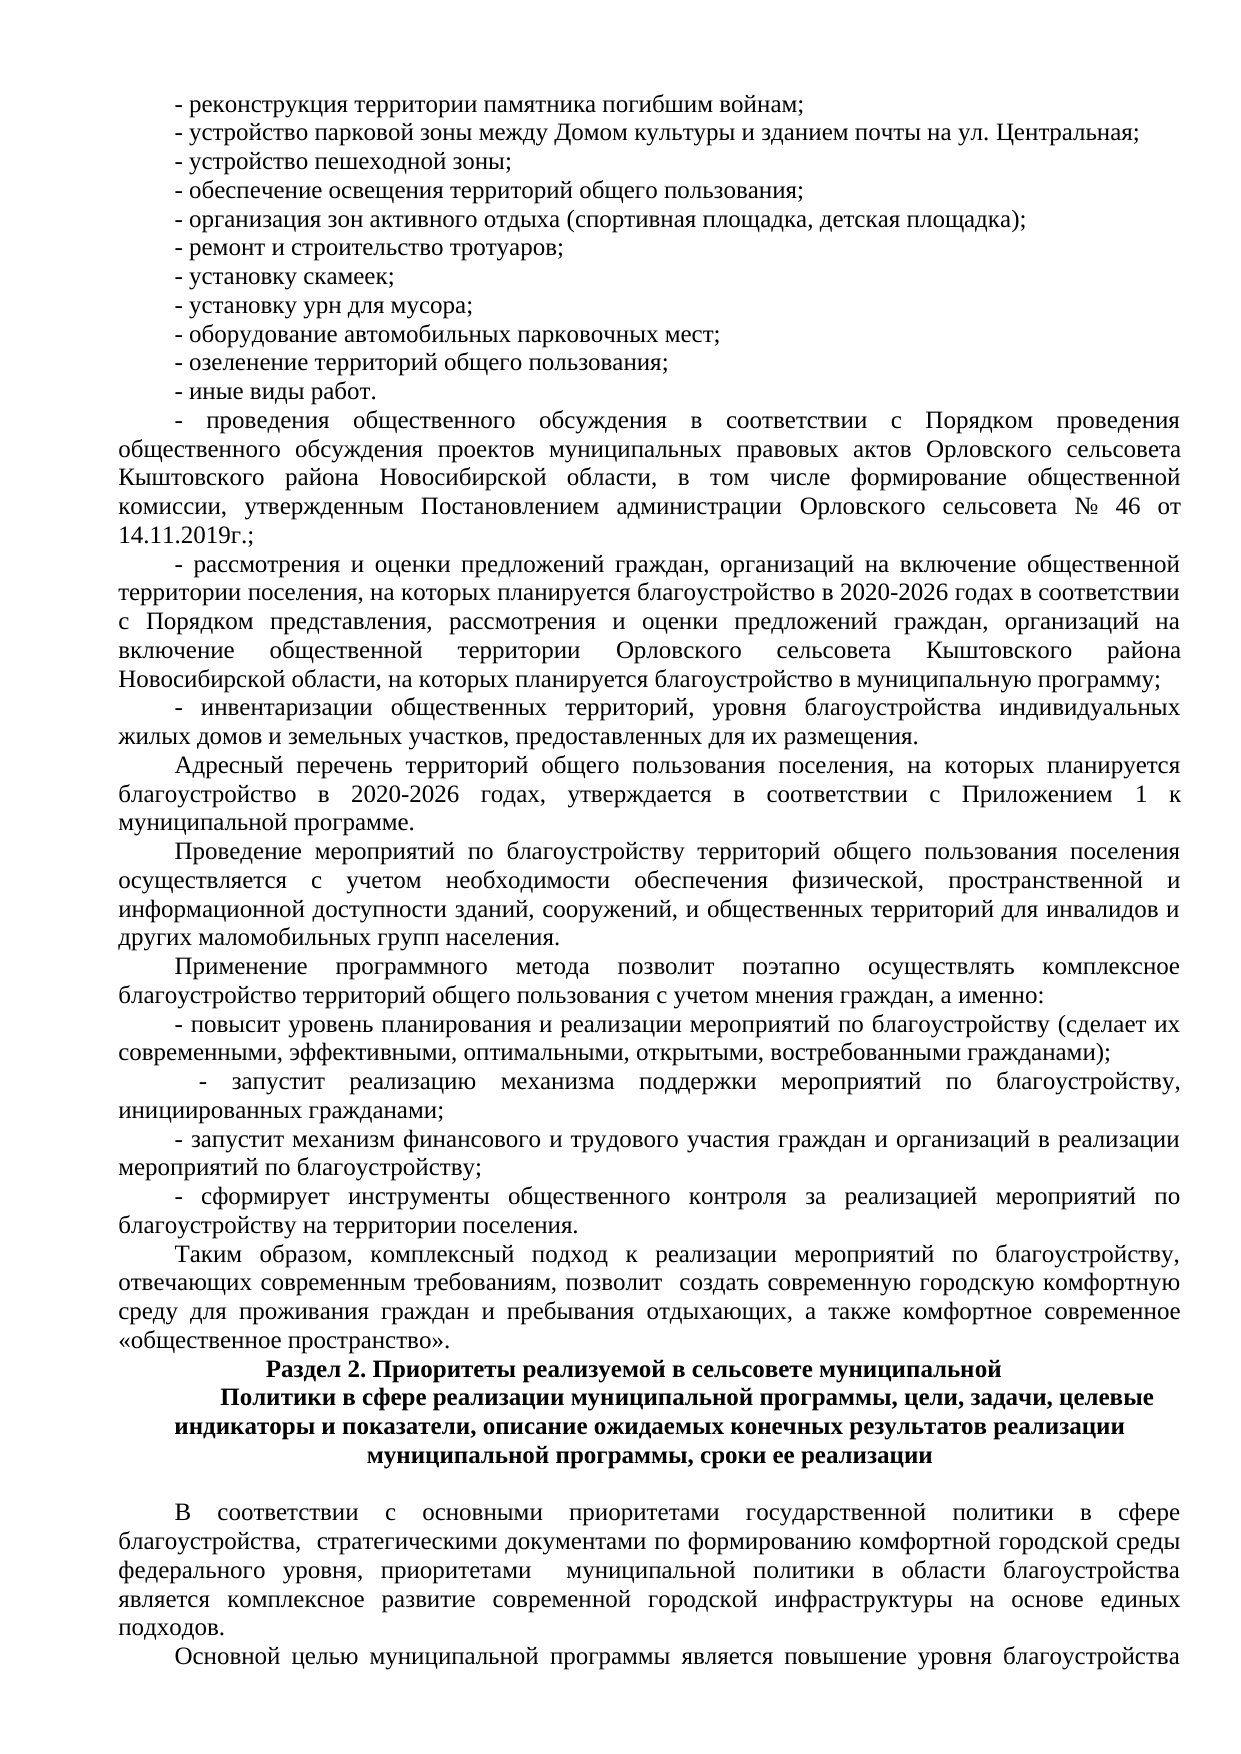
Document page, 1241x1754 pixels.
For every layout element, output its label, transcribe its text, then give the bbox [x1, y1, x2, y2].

text - ремонт и строительство тротуаров; [118, 232, 1181, 261]
text - организация зон активного отдыха (спортивная площадка, детская площадка); [118, 204, 1181, 232]
text - иные виды работ. [118, 376, 1181, 405]
text - сформирует инструменты общественного контроля за реализацией мероприятий по благоустройству на территории поселения. [118, 1181, 1181, 1239]
text - установку урн для мусора; [118, 290, 1181, 319]
text - повысит уровень планирования и реализации мероприятий по благоустройству (сделает их современными, эффективными, оптимальными, открытыми, востребованными гражданами); [118, 1009, 1181, 1066]
text - инвентаризации общественных территорий, уровня благоустройства индивидуальных жилых домов и земельных участков, предоставленных для их размещения. [118, 692, 1181, 750]
text В соответствии с основными приоритетами государственной политики в сфере благоустройства, стратегическими документами по формированию комфортной городской среды федерального уровня, приоритетами муниципальной политики в области благоустройства является комплексное развитие современной городской инфраструктуры на основе единых подходов. [118, 1497, 1181, 1641]
text - установку скамеек; [118, 261, 1181, 290]
text - запустит реализацию механизма поддержки мероприятий по благоустройству, инициированных гражданами; [118, 1066, 1181, 1124]
text Проведение мероприятий по благоустройству территорий общего пользования поселения осуществляется с учетом необходимости обеспечения физической, пространственной и информационной доступности зданий, сооружений, и общественных территорий для инвалидов и других маломобильных групп населения. [118, 836, 1181, 951]
text - оборудование автомобильных парковочных мест; [118, 319, 1181, 347]
text Политики в сфере реализации муниципальной программы, цели, задачи, целевые индикаторы и показатели, описание ожидаемых конечных результатов реализации муниципальной программы, сроки ее реализации [118, 1382, 1181, 1469]
text - рассмотрения и оценки предложений граждан, организаций на включение общественной территории поселения, на которых планируется благоустройство в 2020-2026 годах в соответствии с Порядком представления, рассмотрения и оценки предложений граждан, организаций на включение общественной территории Орловского сельсовета Кыштовского района Новосибирской области, на которых планируется благоустройство в муниципальную программу; [118, 549, 1181, 692]
text Таким образом, комплексный подход к реализации мероприятий по благоустройству, отвечающих современным требованиям, позволит создать современную городскую комфортную среду для проживания граждан и пребывания отдыхающих, а также комфортное современное «общественное пространство». [118, 1239, 1181, 1354]
text - реконструкция территории памятника погибшим войнам; [118, 89, 1181, 117]
text - озеленение территорий общего пользования; [118, 347, 1181, 376]
text - запустит механизм финансового и трудового участия граждан и организаций в реализации мероприятий по благоустройству; [118, 1124, 1181, 1181]
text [118, 1641, 1181, 1670]
text - устройство парковой зоны между Домом культуры и зданием почты на ул. Центральная; [118, 117, 1181, 146]
text Раздел 2. Приоритеты реализуемой в сельсовете муниципальной [118, 1354, 1181, 1382]
text - устройство пешеходной зоны; [118, 146, 1181, 175]
text Применение программного метода позволит поэтапно осуществлять комплексное благоустройство территорий общего пользования с учетом мнения граждан, а именно: [118, 951, 1181, 1009]
text Адресный перечень территорий общего пользования поселения, на которых планируется благоустройство в 2020-2026 годах, утверждается в соответствии с Приложением 1 к муниципальной программе. [118, 750, 1181, 836]
text - проведения общественного обсуждения в соответствии с Порядком проведения общественного обсуждения проектов муниципальных правовых актов Орловского сельсовета Кыштовского района Новосибирской области, в том числе формирование общественной комиссии, утвержденным Постановлением администрации Орловского сельсовета № 46 от 14.11.2019г.; [118, 405, 1181, 549]
text - обеспечение освещения территорий общего пользования; [118, 175, 1181, 204]
